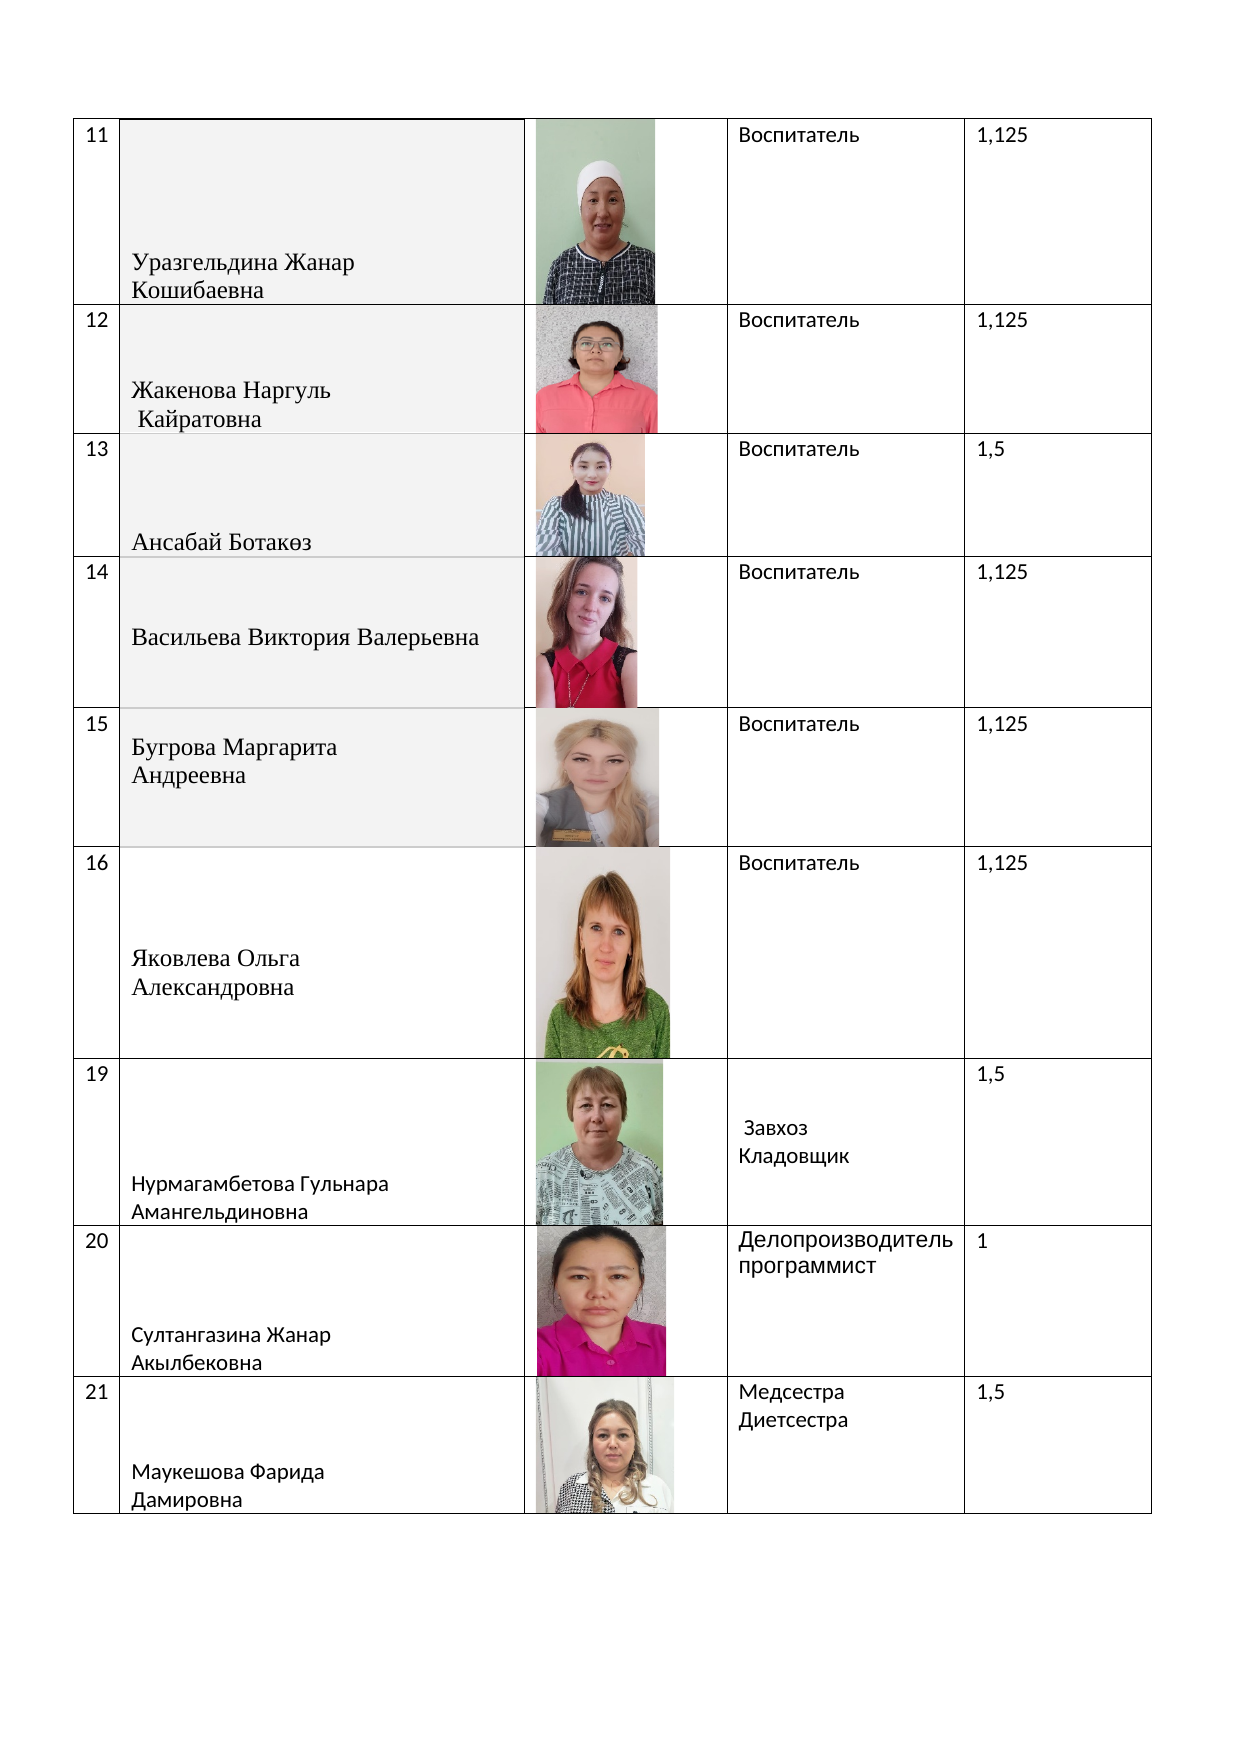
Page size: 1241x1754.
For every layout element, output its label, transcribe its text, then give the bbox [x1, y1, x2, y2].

table_cell 1,125 [965, 119, 1151, 304]
table_cell 1,125 [965, 305, 1151, 432]
table_cell 1,125 [965, 847, 1151, 1058]
table_cell [664, 1059, 727, 1225]
table_cell [658, 305, 727, 432]
table_cell [660, 708, 727, 846]
table_cell Воспитатель [728, 434, 964, 556]
table_cell [525, 1226, 537, 1376]
table_cell [525, 434, 535, 556]
table_cell [645, 434, 727, 556]
table_cell 15 [74, 708, 119, 846]
table_cell 20 [74, 1226, 119, 1376]
table_cell [675, 1377, 727, 1513]
picture [537, 1226, 667, 1376]
table_cell 1,5 [965, 434, 1151, 556]
table_cell [656, 119, 727, 304]
table_cell Воспитатель [728, 708, 964, 846]
table_cell Нурмагамбетова Гульнара Амангельдиновна [120, 1059, 524, 1225]
table_cell [525, 305, 535, 432]
picture [535, 557, 671, 1058]
table_cell [525, 557, 535, 707]
table_cell Бугрова Маргарита Андреевна [120, 709, 524, 846]
table_cell Делопроизводитель программист [728, 1226, 964, 1376]
table_cell 13 [74, 434, 119, 556]
table_cell 11 [74, 119, 119, 304]
table_cell Медсестра Диетсестра [728, 1377, 964, 1513]
table_cell 19 [74, 1059, 119, 1225]
table_cell [525, 847, 535, 1058]
picture [535, 1377, 675, 1513]
table_cell Маукешова Фарида Дамировна [120, 1377, 524, 1513]
table_cell [638, 557, 727, 707]
table_cell [667, 1226, 727, 1376]
table_cell [525, 708, 535, 846]
table_cell 1,125 [965, 708, 1151, 846]
table_cell Жакенова Наргуль Кайратовна [120, 305, 524, 432]
picture [535, 1059, 664, 1225]
table_cell 14 [74, 557, 119, 707]
table_cell 1,125 [965, 557, 1151, 707]
picture [535, 305, 658, 433]
table_cell Завхоз Кладовщик [728, 1059, 964, 1225]
table_cell Яковлева Ольга Александровна [120, 848, 524, 1058]
table_cell 1,5 [965, 1059, 1151, 1225]
table_cell Васильева Виктория Валерьевна [120, 558, 524, 707]
table_cell [525, 119, 535, 304]
table_cell Воспитатель [728, 847, 964, 1058]
table_cell [671, 847, 727, 1058]
table_cell 16 [74, 847, 119, 1058]
table_cell [525, 1059, 535, 1225]
table_cell Воспитатель [728, 557, 964, 707]
picture [535, 119, 656, 304]
table_cell 12 [74, 305, 119, 432]
table_cell Уразгельдина Жанар Кошибаевна [120, 120, 524, 304]
table_cell Воспитатель [728, 305, 964, 432]
table_cell Воспитатель [728, 119, 964, 304]
picture [535, 434, 645, 556]
table_cell 1 [965, 1226, 1151, 1376]
table_cell 1,5 [965, 1377, 1151, 1513]
table_cell Султангазина Жанар Акылбековна [120, 1226, 524, 1376]
table_cell [525, 1377, 535, 1513]
table_cell Ансабай Ботакөз [120, 434, 524, 556]
table_cell 21 [74, 1377, 119, 1513]
